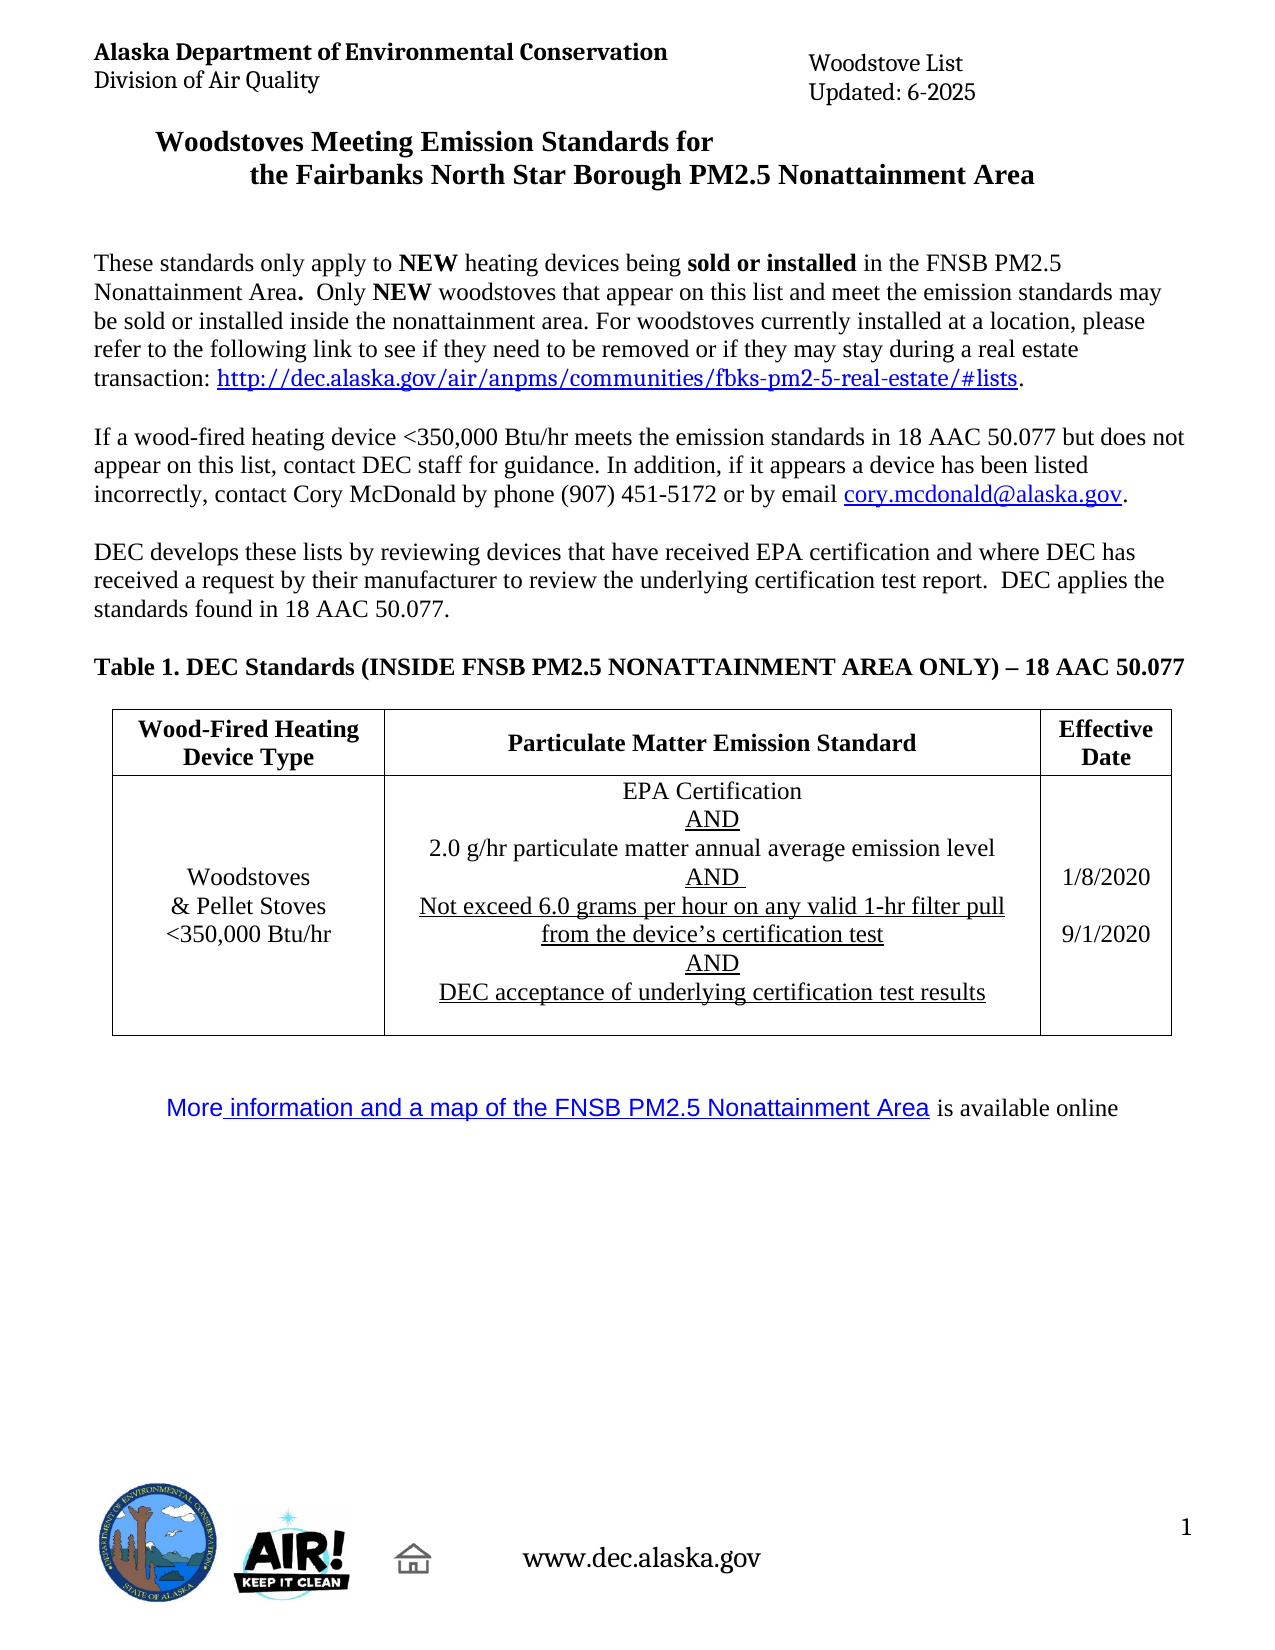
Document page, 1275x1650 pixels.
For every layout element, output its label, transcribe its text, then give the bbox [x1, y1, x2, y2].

text More information and a map of the FNSB PM2.5 Nonattainment Area is available online [94, 1093, 1191, 1122]
table_header Effective Date [1041, 710, 1171, 775]
table_header Wood-Fired Heating Device Type [113, 710, 384, 775]
table_cell EPA Certification AND 2.0 g/hr particulate matter annual average emission level AND Not exceed 6.0 grams per hour on any valid 1-hr filter pull from the device’s certification test AND DEC acceptance of underlying certification test results [385, 776, 1040, 1034]
table_cell 1/8/2020 9/1/2020 [1041, 776, 1171, 1034]
text the Fairbanks North Star Borough PM2.5 Nonattainment Area [94, 157, 1191, 191]
table_header Particulate Matter Emission Standard [385, 710, 1040, 775]
text These standards only apply to NEW heating devices being sold or installed in the FNSB PM2.5 Nonattainment Area. Only NEW woodstoves that appear on this list and meet the emission standards may be sold or installed inside the nonattainment area. For woodstoves currently installed at a location, please refer to the following link to see if they need to be removed or if they may stay during a real estate transaction: http://dec.alaska.gov/air/anpms/communities/fbks-pm2-5-real-estate/#lists. [94, 248, 1191, 393]
text DEC develops these lists by reviewing devices that have received EPA certification and where DEC has received a request by their manufacturer to review the underlying certification test report. DEC applies the standards found in 18 AAC 50.077. [94, 537, 1191, 623]
text If a wood-fired heating device <350,000 Btu/hr meets the emission standards in 18 AAC 50.077 but does not appear on this list, contact DEC staff for guidance. In addition, if it appears a device has been listed incorrectly, contact Cory McDonald by phone (907) 451-5172 or by email cory.mcdonald@alaska.gov. [94, 422, 1191, 508]
text Woodstoves Meeting Emission Standards for [94, 124, 1191, 157]
table_cell Woodstoves & Pellet Stoves <350,000 Btu/hr [113, 776, 384, 1034]
picture [93, 1482, 432, 1604]
text Table 1. DEC Standards (INSIDE FNSB PM2.5 NONATTAINMENT AREA ONLY) – 18 AAC 50.077 [94, 652, 1191, 680]
